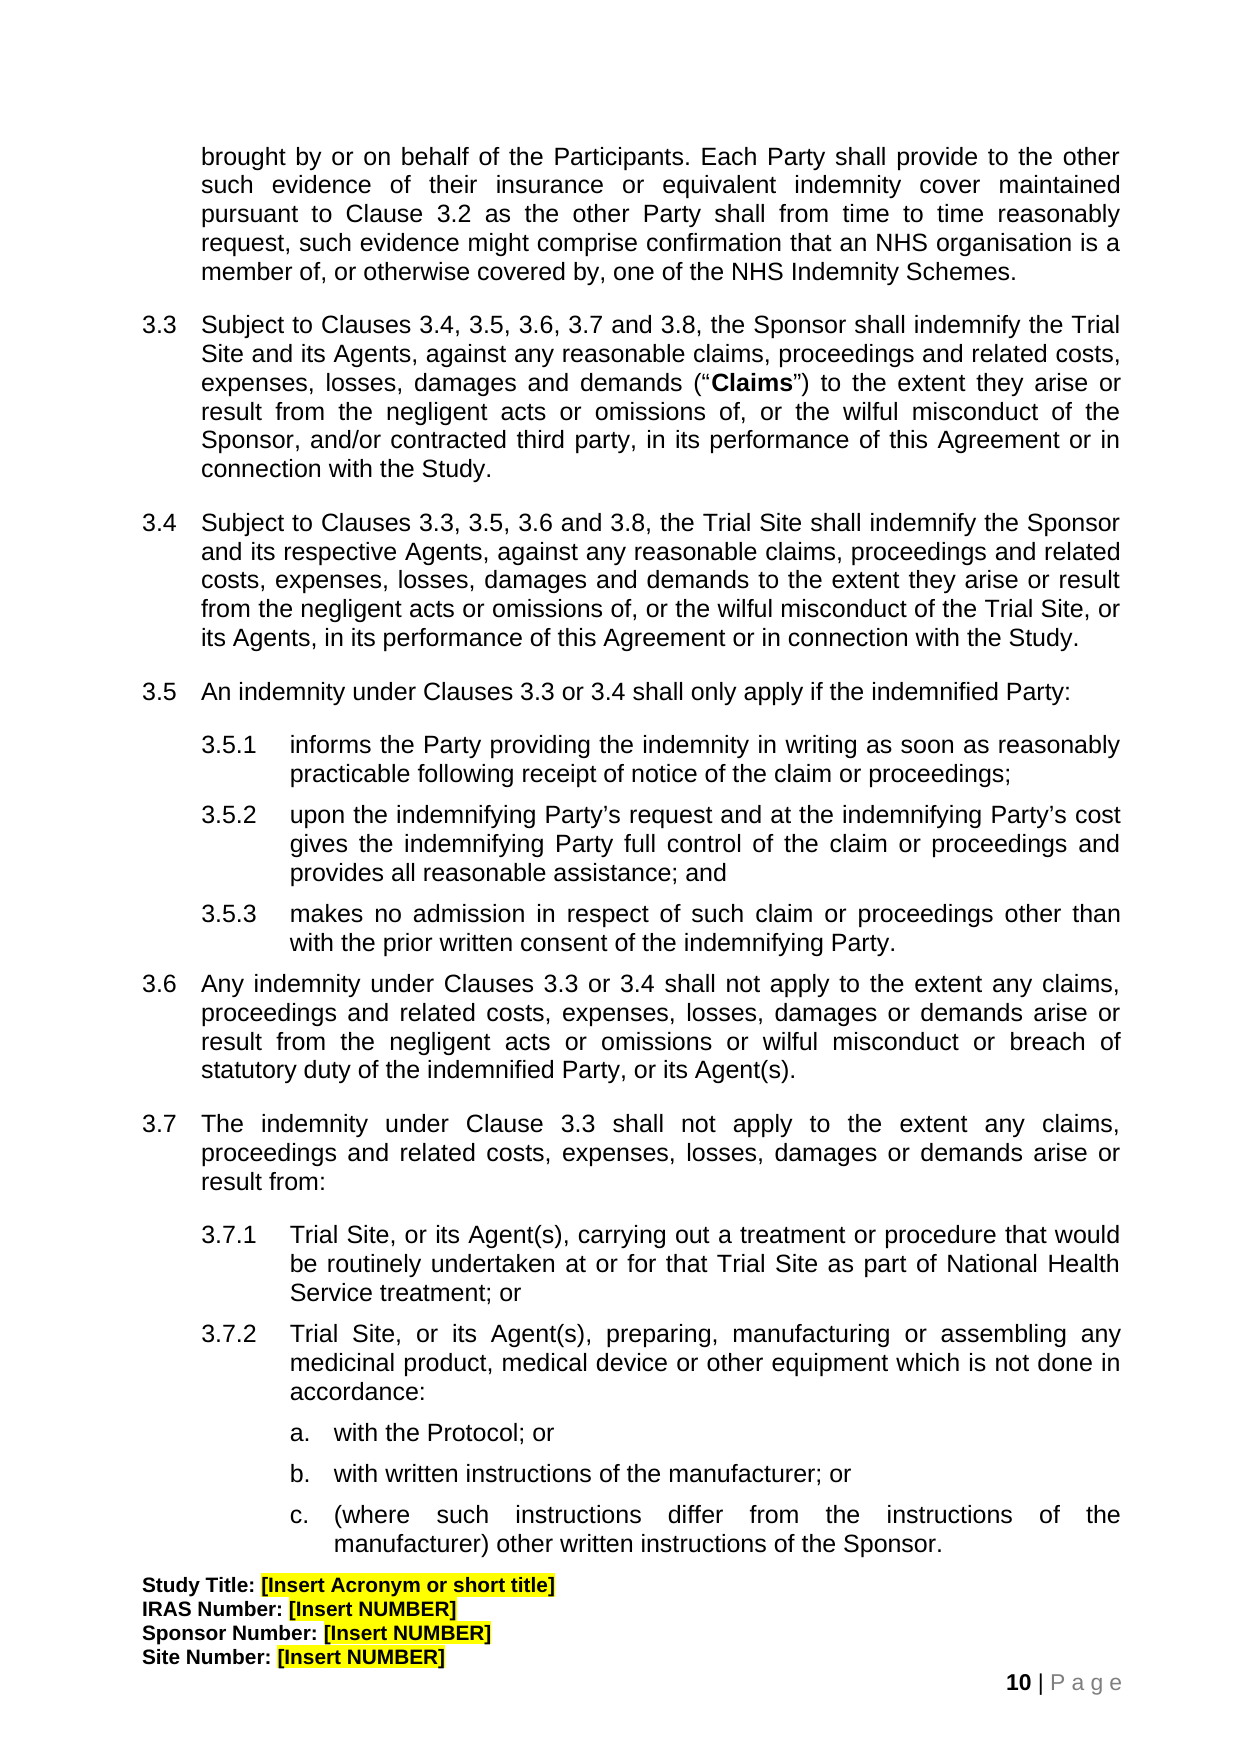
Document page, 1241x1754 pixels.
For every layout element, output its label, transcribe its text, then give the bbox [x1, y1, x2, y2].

text Any indemnity under Clauses 3.3 or 3.4 shall not apply to the extent any claims, proceedings and related costs, expenses, losses, damages or demands arise or result from the negligent acts or omissions or wilful misconduct or breach of statutory duty of the indemnified Party, or its Agent(s). [142, 969, 1122, 1084]
text makes no admission in respect of such claim or proceedings other than with the prior written consent of the indemnifying Party. [201, 899, 1122, 957]
text Subject to Clauses 3.4, 3.5, 3.6, 3.7 and 3.8, the Sponsor shall indemnify the Trial Site and its Agents, against any reasonable claims, proceedings and related costs, expenses, losses, damages and demands (“Claims”) to the extent they arise or result from the negligent acts or omissions of, or the wilful misconduct of the Sponsor, and/or contracted third party, in its performance of this Agreement or in connection with the Study. [142, 311, 1122, 483]
text upon the indemnifying Party’s request and at the indemnifying Party’s cost gives the indemnifying Party full control of the claim or proceedings and provides all reasonable assistance; and [201, 801, 1122, 887]
text Trial Site, or its Agent(s), carrying out a treatment or procedure that would be routinely undertaken at or for that Trial Site as part of National Health Service treatment; or [201, 1221, 1122, 1307]
list with the Protocol; or [289, 1418, 1122, 1447]
list (where such instructions differ from the instructions of the manufacturer) other written instructions of the Sponsor. [289, 1501, 1122, 1558]
text informs the Party providing the indemnity in writing as soon as reasonably practicable following receipt of notice of the claim or proceedings; [201, 731, 1122, 788]
text Trial Site, or its Agent(s), preparing, manufacturing or assembling any medicinal product, medical device or other equipment which is not done in accordance: [201, 1319, 1122, 1406]
text The indemnity under Clause 3.3 shall not apply to the extent any claims, proceedings and related costs, expenses, losses, damages or demands arise or result from: [142, 1109, 1122, 1196]
list with written instructions of the manufacturer; or [289, 1459, 1122, 1488]
text An indemnity under Clauses 3.3 or 3.4 shall only apply if the indemnified Party: [142, 677, 1122, 706]
text Subject to Clauses 3.3, 3.5, 3.6 and 3.8, the Trial Site shall indemnify the Sponsor and its respective Agents, against any reasonable claims, proceedings and related costs, expenses, losses, damages and demands to the extent they arise or result from the negligent acts or omissions of, or the wilful misconduct of the Trial Site, or its Agents, in its performance of this Agreement or in connection with the Study. [142, 508, 1122, 652]
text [142, 142, 1122, 286]
